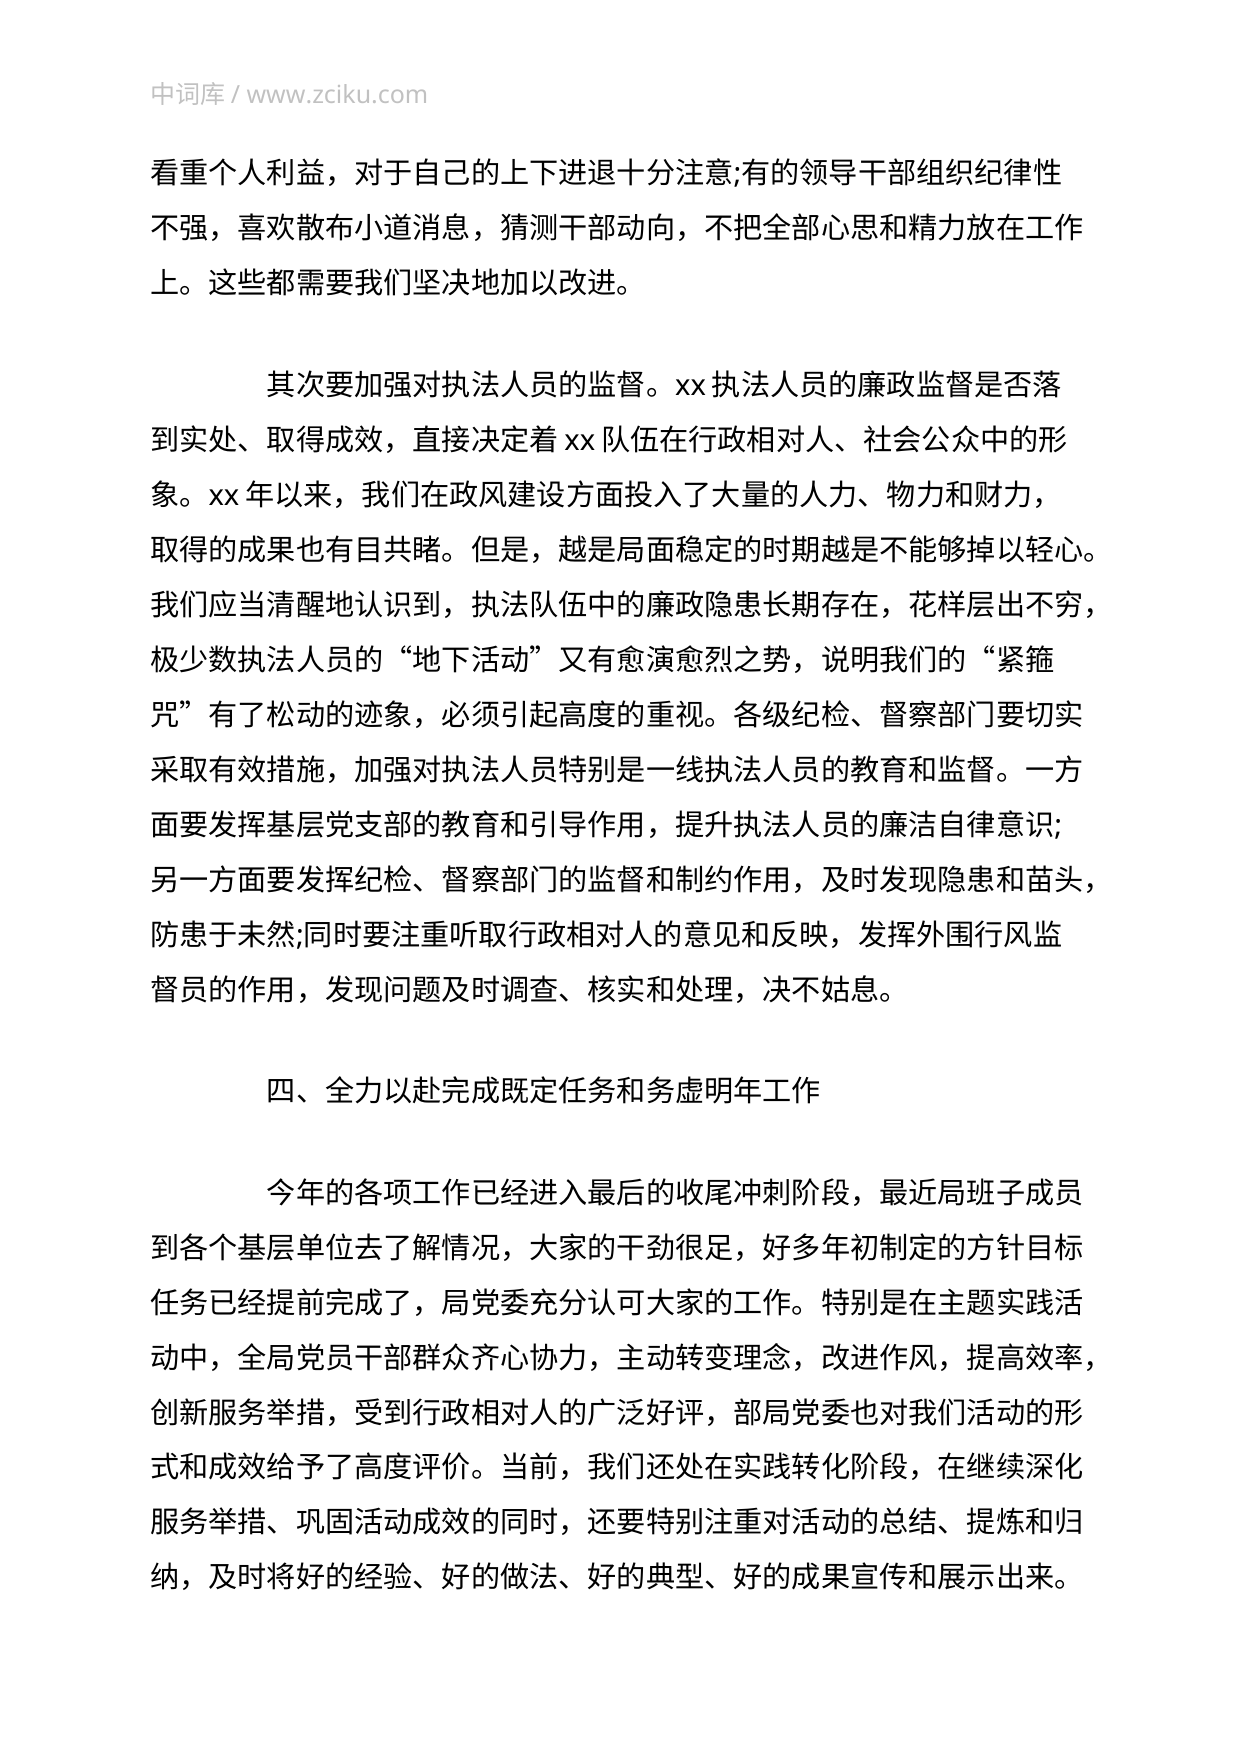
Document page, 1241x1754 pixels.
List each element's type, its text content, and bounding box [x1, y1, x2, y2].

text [150, 1169, 1090, 1596]
text 其次要加强对执法人员的监督。xx执法人员的廉政监督是否落到实处、取得成效，直接决定着xx队伍在行政相对人、社会公众中的形象。xx年以来，我们在政风建设方面投入了大量的人力、物力和财力，取得的成果也有目共睹。但是，越是局面稳定的时期越是不能够掉以轻心。我们应当清醒地认识到，执法队伍中的廉政隐患长期存在，花样层出不穷，极少数执法人员的“地下活动”又有愈演愈烈之势，说明我们的“紧箍咒”有了松动的迹象，必须引起高度的重视。各级纪检、督察部门要切实采取有效措施，加强对执法人员特别是一线执法人员的教育和监督。一方面要发挥基层党支部的教育和引导作用，提升执法人员的廉洁自律意识;另一方面要发挥纪检、督察部门的监督和制约作用，及时发现隐患和苗头，防患于未然;同时要注重听取行政相对人的意见和反映，发挥外围行风监督员的作用，发现问题及时调查、核实和处理，决不姑息。 [150, 362, 1090, 1008]
text 四、全力以赴完成既定任务和务虚明年工作 [150, 1068, 1090, 1110]
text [150, 150, 1090, 302]
